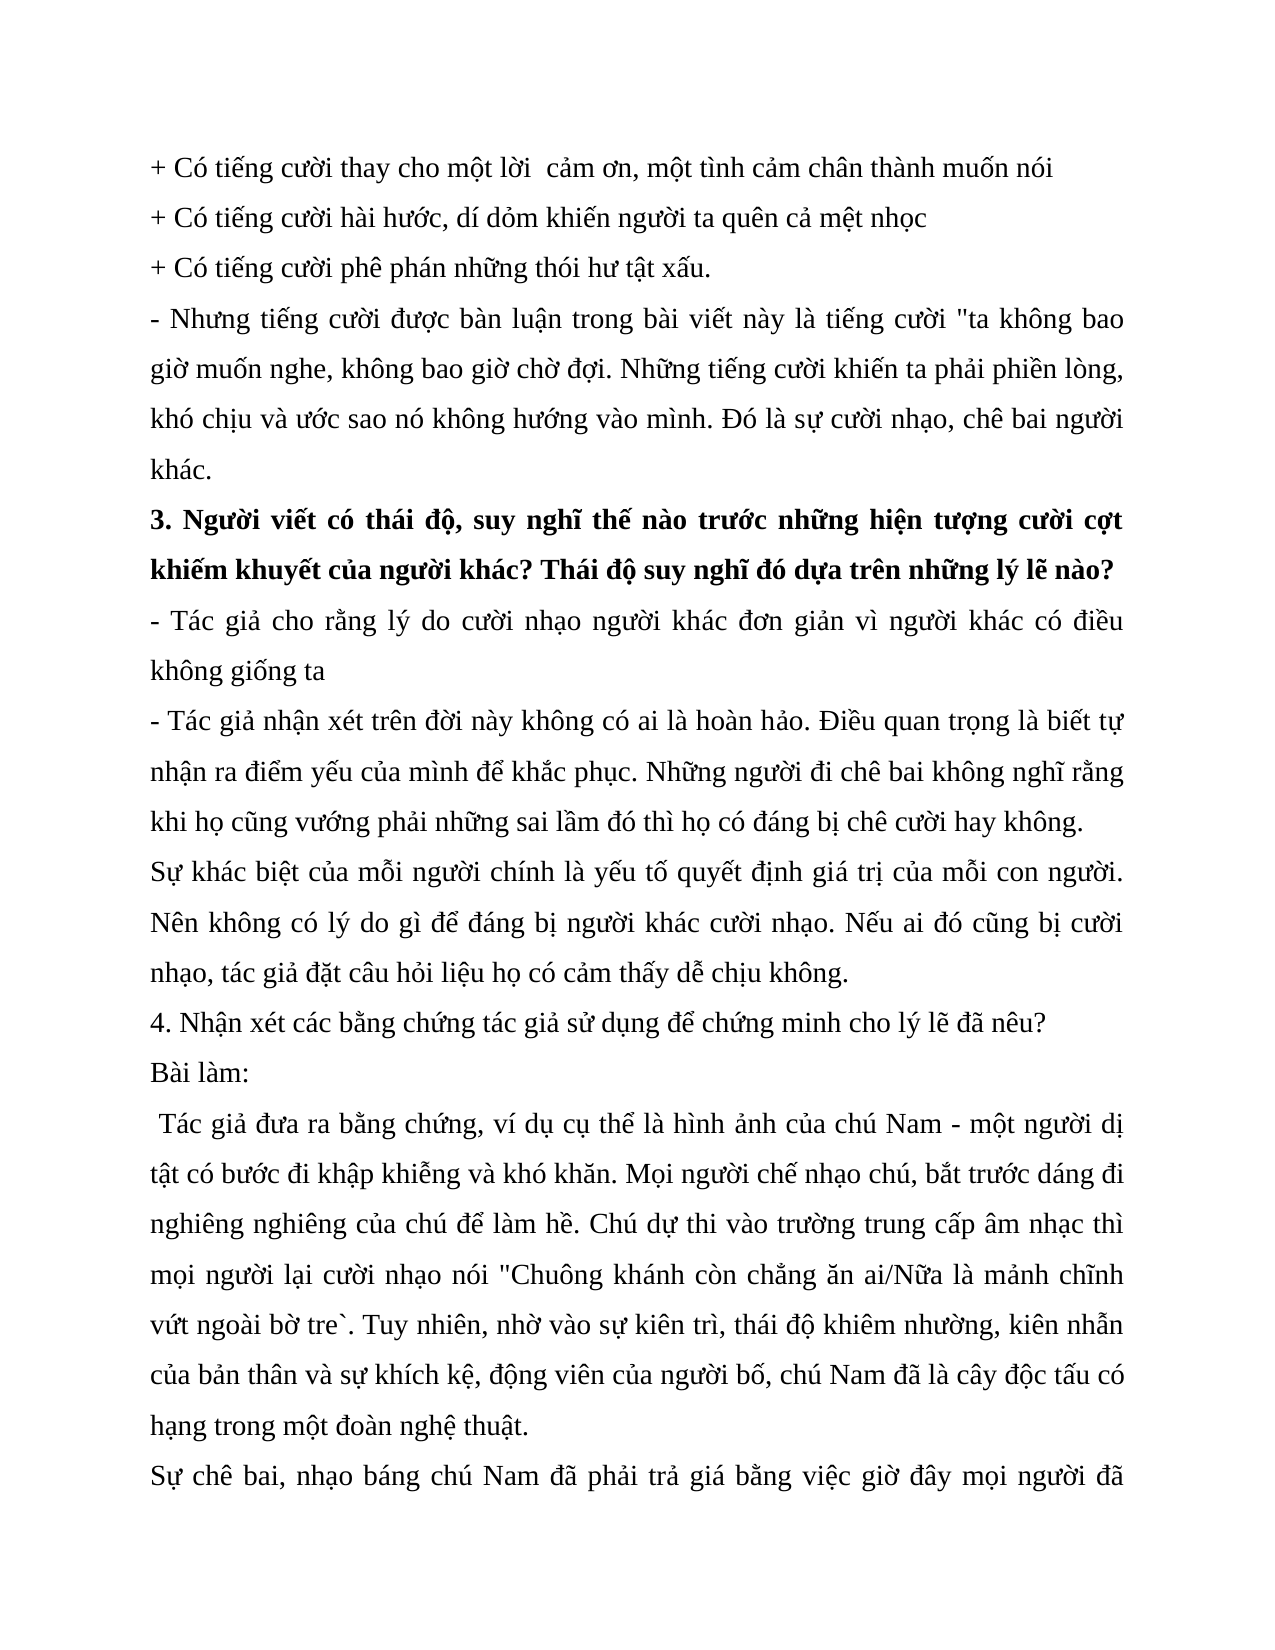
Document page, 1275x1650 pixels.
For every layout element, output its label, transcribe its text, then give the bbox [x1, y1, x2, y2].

text Bài làm: [150, 1056, 1125, 1089]
text - Nhưng tiếng cười được bàn luận trong bài viết này là tiếng cười "ta không bao giờ muốn nghe, không bao giờ chờ đợi. Những tiếng cười khiến ta phải phiền lòng, khó chịu và ước sao nó không hướng vào mình. Đó là sự cười nhạo, chê bai người khác. [150, 301, 1125, 485]
text + Có tiếng cười thay cho một lời cảm ơn, một tình cảm chân thành muốn nói [150, 150, 1125, 183]
text 4. Nhận xét các bằng chứng tác giả sử dụng để chứng minh cho lý lẽ đã nêu? [150, 1005, 1125, 1039]
text - Tác giả nhận xét trên đời này không có ai là hoàn hảo. Điều quan trọng là biết tự nhận ra điểm yếu của mình để khắc phục. Những người đi chê bai không nghĩ rằng khi họ cũng vướng phải những sai lầm đó thì họ có đáng bị chê cười hay không. [150, 703, 1125, 838]
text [150, 1458, 1125, 1492]
text - Tác giả cho rằng lý do cười nhạo người khác đơn giản vì người khác có điều không giống ta [150, 603, 1125, 687]
text + Có tiếng cười phê phán những thói hư tật xấu. [150, 251, 1125, 284]
text Sự khác biệt của mỗi người chính là yếu tố quyết định giá trị của mỗi con người. Nên không có lý do gì để đáng bị người khác cười nhạo. Nếu ai đó cũng bị cười nhạo, tác giả đặt câu hỏi liệu họ có cảm thấy dễ chịu không. [150, 854, 1125, 988]
text Tác giả đưa ra bằng chứng, ví dụ cụ thể là hình ảnh của chú Nam - một người dị tật có bước đi khập khiễng và khó khăn. Mọi người chế nhạo chú, bắt trước dáng đi nghiêng nghiêng của chú để làm hề. Chú dự thi vào trường trung cấp âm nhạc thì mọi người lại cười nhạo nói "Chuông khánh còn chẳng ăn ai/Nữa là mảnh chĩnh vứt ngoài bờ tre`. Tuy nhiên, nhờ vào sự kiên trì, thái độ khiêm nhường, kiên nhẫn của bản thân và sự khích kệ, động viên của người bố, chú Nam đã là cây độc tấu có hạng trong một đoàn nghệ thuật. [150, 1106, 1125, 1441]
text + Có tiếng cười hài hước, dí dỏm khiến người ta quên cả mệt nhọc [150, 200, 1125, 234]
text 3. Người viết có thái độ, suy nghĩ thế nào trước những hiện tượng cười cợt khiếm khuyết của người khác? Thái độ suy nghĩ đó dựa trên những lý lẽ nào? [150, 502, 1125, 586]
